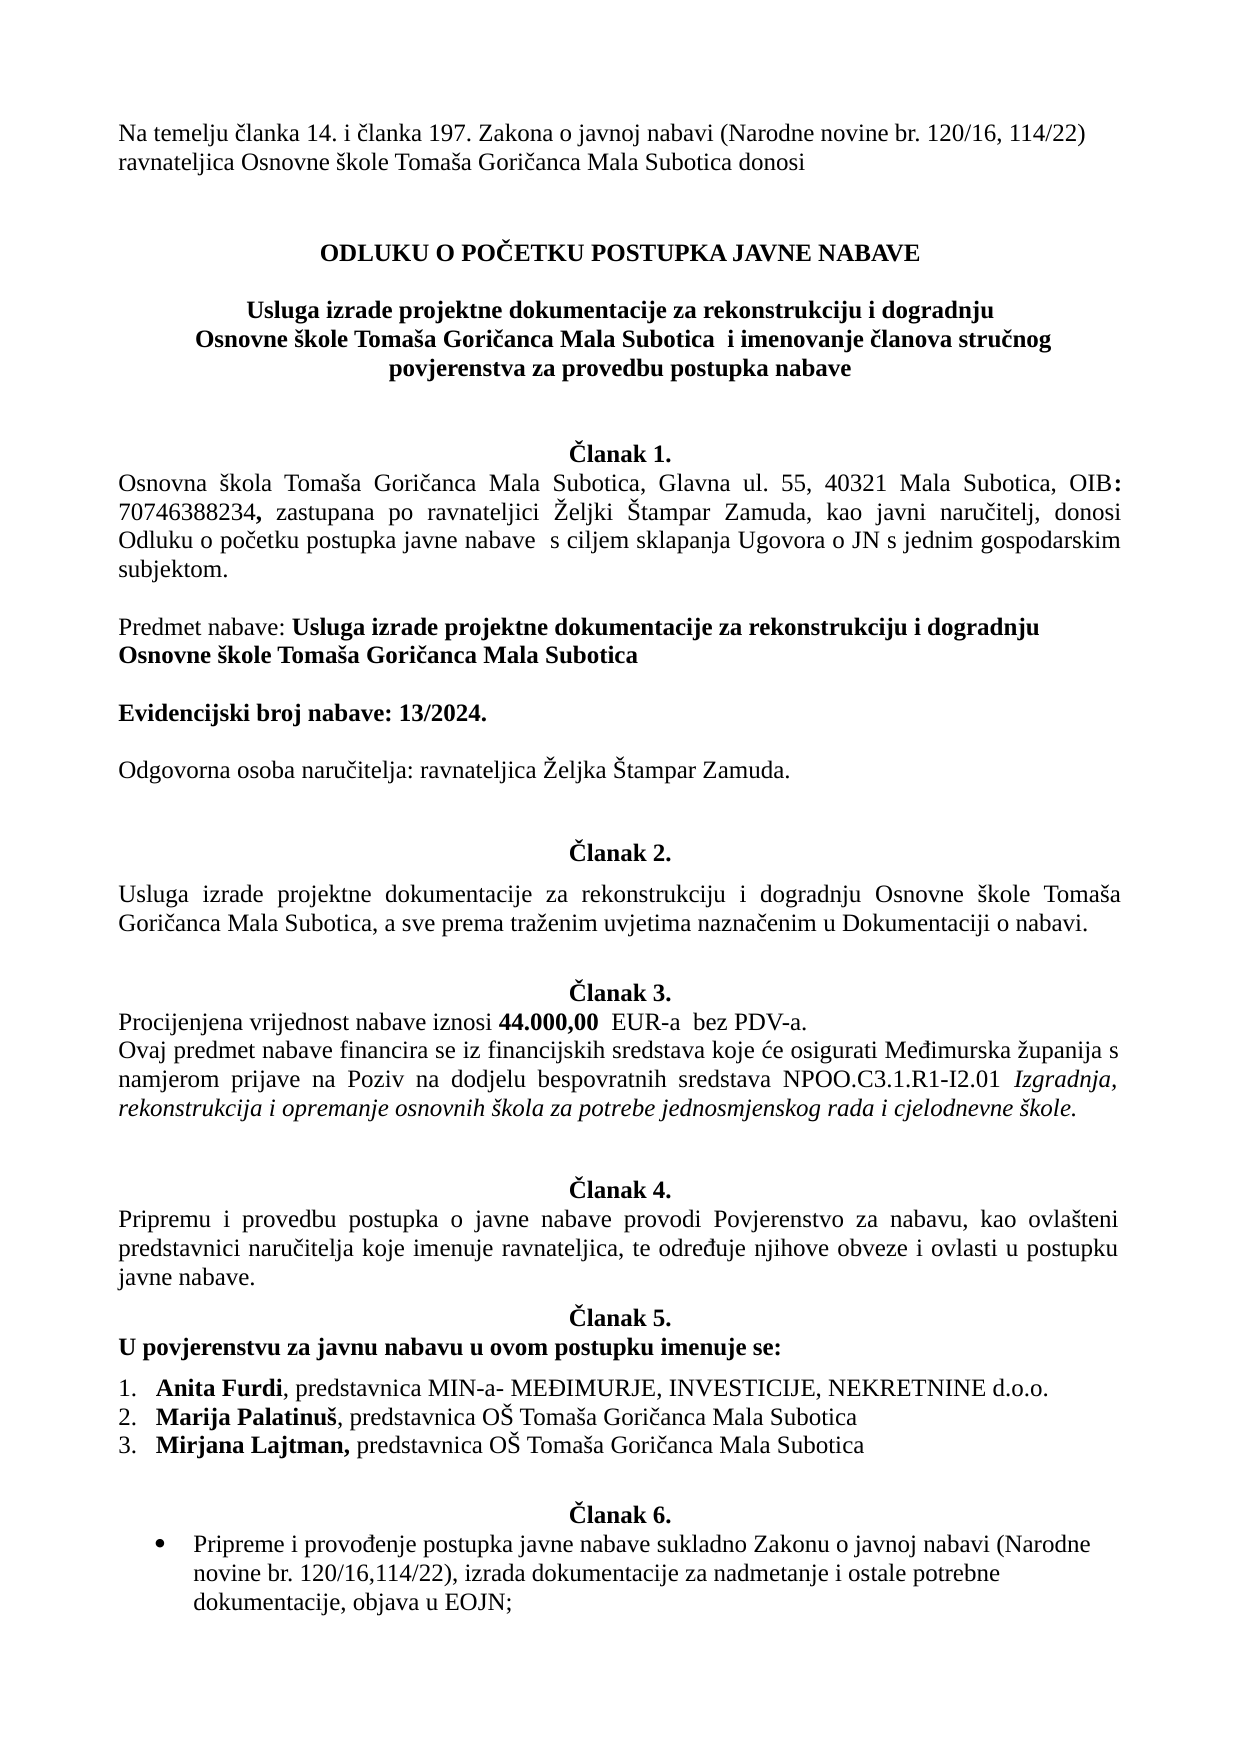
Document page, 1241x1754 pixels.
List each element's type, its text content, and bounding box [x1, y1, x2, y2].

text Pripremu i provedbu postupka o javne nabave provodi Povjerenstvo za nabavu, kao ovlašteni predstavnici naručitelja koje imenuje ravnateljica, te određuje njihove obveze i ovlasti u postupku javne nabave. [118, 1204, 1120, 1290]
text Osnovna škola Tomaša Goričanca Mala Subotica, Glavna ul. 55, 40321 Mala Subotica, OIB: 70746388234, zastupana po ravnateljici Željki Štampar Zamuda, kao javni naručitelj, donosi Odluku o početku postupka javne nabave s ciljem sklapanja Ugovora o JN s jednim gospodarskim subjektom. [118, 468, 1122, 583]
list Mirjana Lajtman, predstavnica OŠ Tomaša Goričanca Mala Subotica [118, 1430, 1122, 1459]
text Usluga izrade projektne dokumentacije za rekonstrukciju i dogradnju [118, 295, 1122, 324]
text Članak 1. [118, 439, 1122, 468]
text Članak 4. [118, 1175, 1122, 1204]
text ODLUKU O POČETKU POSTUPKA JAVNE NABAVE [118, 238, 1122, 267]
text Procijenjena vrijednost nabave iznosi 44.000,00 EUR-a bez PDV-a. [118, 1007, 1120, 1035]
list Marija Palatinuš, predstavnica OŠ Tomaša Goričanca Mala Subotica [118, 1402, 1122, 1430]
text Osnovne škole Tomaša Goričanca Mala Subotica i imenovanje članova stručnog povjerenstva za provedbu postupka nabave [118, 324, 1122, 382]
text Usluga izrade projektne dokumentacije za rekonstrukciju i dogradnju Osnovne škole Tomaša Goričanca Mala Subotica, a sve prema traženim uvjetima naznačenim u Dokumentaciji o nabavi. [118, 879, 1122, 937]
text Osnovne škole Tomaša Goričanca Mala Subotica [118, 640, 1122, 669]
text Evidencijski broj nabave: 13/2024. [118, 698, 1122, 727]
text Članak 2. [118, 838, 1122, 867]
text Članak 6. [118, 1500, 1122, 1529]
text Odgovorna osoba naručitelja: ravnateljica Željka Štampar Zamuda. [118, 755, 1122, 784]
text Ovaj predmet nabave financira se iz financijskih sredstava koje će osigurati Međimurska županija s namjerom prijave na Poziv na dodjelu bespovratnih sredstava NPOO.C3.1.R1-I2.01 Izgradnja, rekonstrukcija i opremanje osnovnih škola za potrebe jednosmjenskog rada i cjelodnevne škole. [118, 1035, 1120, 1122]
text Predmet nabave: Usluga izrade projektne dokumentacije za rekonstrukciju i dogradnju [118, 612, 1122, 640]
text Na temelju članka 14. i članka 197. Zakona o javnoj nabavi (Narodne novine br. 120/16, 114/22) ravnateljica Osnovne škole Tomaša Goričanca Mala Subotica donosi [118, 118, 1122, 176]
text Članak 3. [118, 978, 1122, 1007]
list Pripreme i provođenje postupka javne nabave sukladno Zakonu o javnoj nabavi (Narodne novine br. 120/16,114/22), izrada dokumentacije za nadmetanje i ostale potrebne dokumentacije, objava u EOJN; [156, 1529, 1122, 1615]
list Anita Furdi, predstavnica MIN-a- MEĐIMURJE, INVESTICIJE, NEKRETNINE d.o.o. [118, 1373, 1122, 1402]
text U povjerenstvu za javnu nabavu u ovom postupku imenuje se: [118, 1332, 1120, 1360]
text Članak 5. [118, 1303, 1122, 1332]
